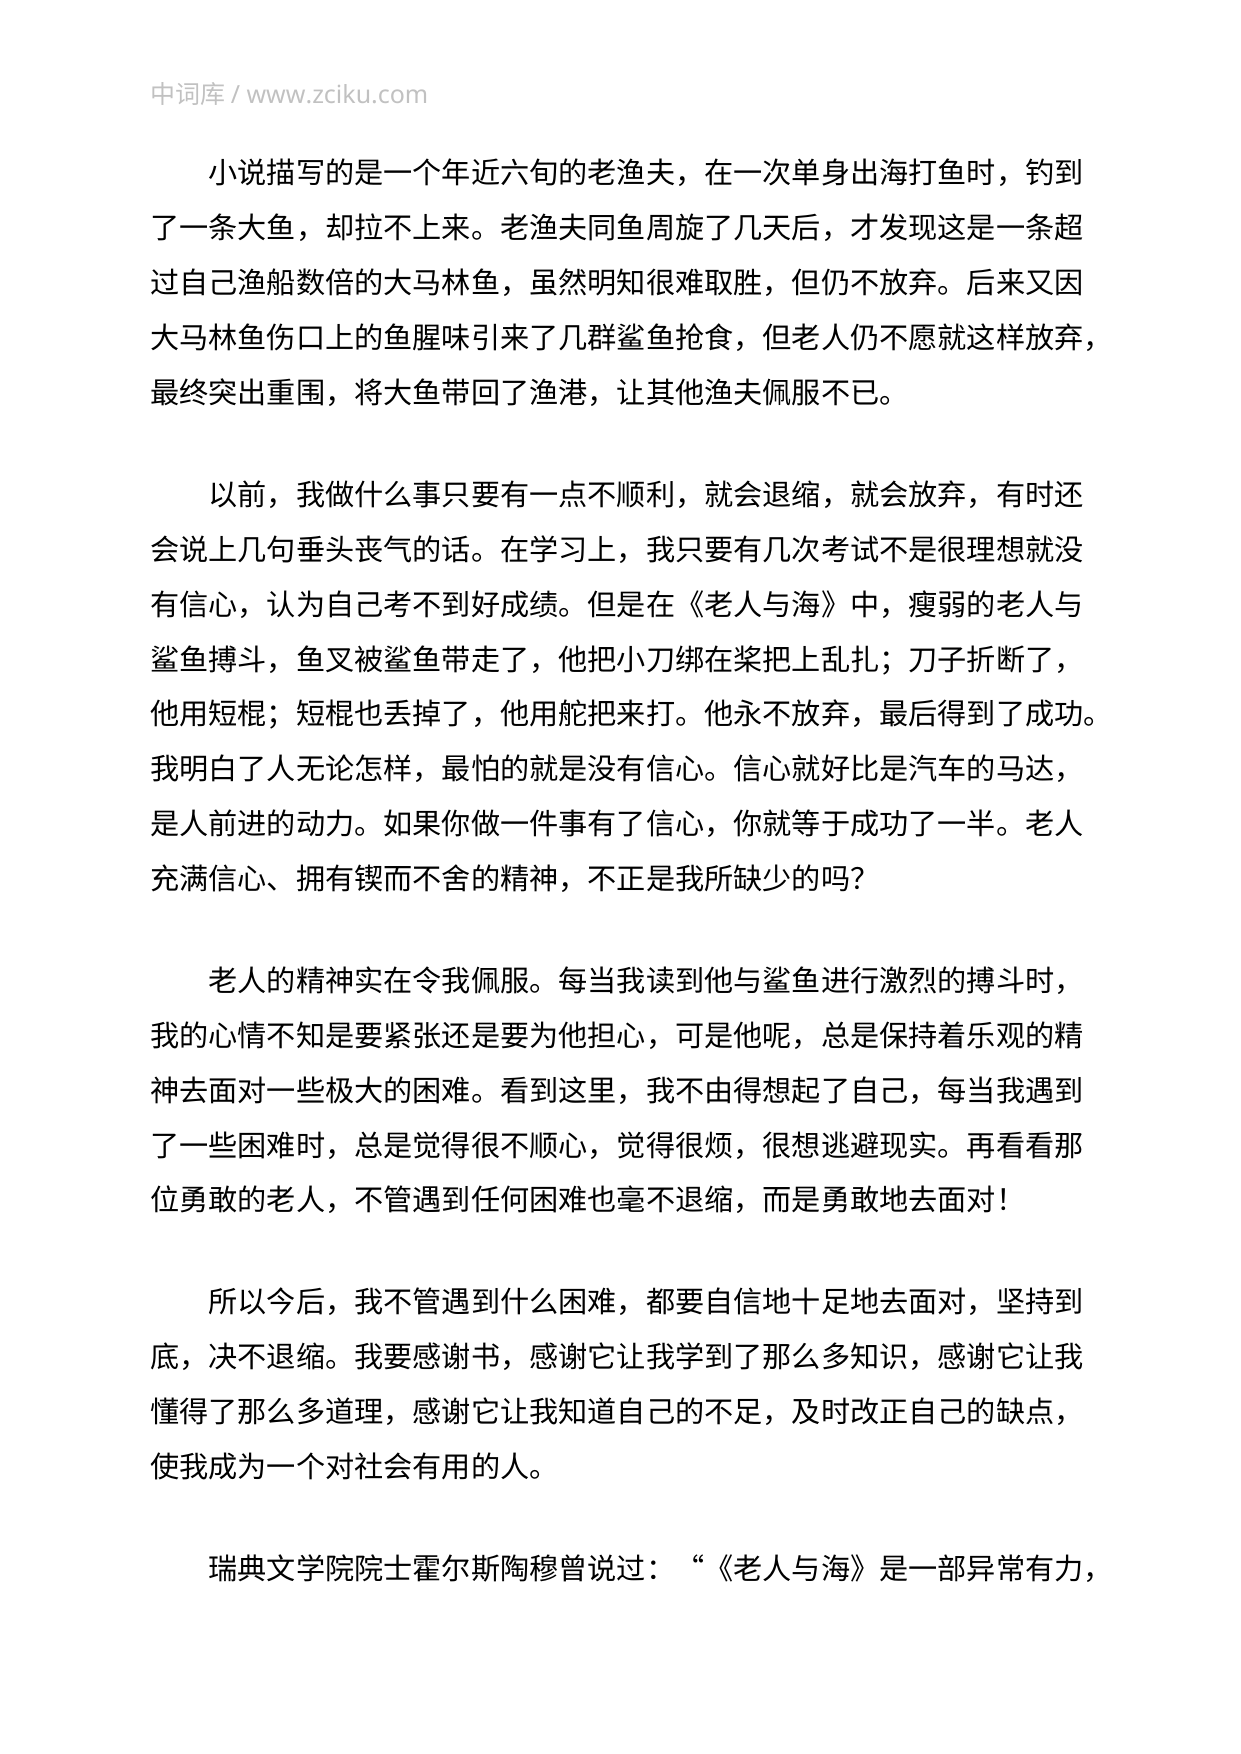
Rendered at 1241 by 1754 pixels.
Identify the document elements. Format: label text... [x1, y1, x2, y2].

text 小说描写的是一个年近六旬的老渔夫，在一次单身出海打鱼时，钓到了一条大鱼，却拉不上来。老渔夫同鱼周旋了几天后，才发现这是一条超过自己渔船数倍的大马林鱼，虽然明知很难取胜，但仍不放弃。后来又因大马林鱼伤口上的鱼腥味引来了几群鲨鱼抢食，但老人仍不愿就这样放弃，最终突出重围，将大鱼带回了渔港，让其他渔夫佩服不已。 [150, 150, 1090, 412]
text 以前，我做什么事只要有一点不顺利，就会退缩，就会放弃，有时还会说上几句垂头丧气的话。在学习上，我只要有几次考试不是很理想就没有信心，认为自己考不到好成绩。但是在《老人与海》中，瘦弱的老人与鲨鱼搏斗，鱼叉被鲨鱼带走了，他把小刀绑在桨把上乱扎；刀子折断了，他用短棍；短棍也丢掉了，他用舵把来打。他永不放弃，最后得到了成功。我明白了人无论怎样，最怕的就是没有信心。信心就好比是汽车的马达，是人前进的动力。如果你做一件事有了信心，你就等于成功了一半。老人充满信心、拥有锲而不舍的精神，不正是我所缺少的吗？ [150, 471, 1090, 898]
text 老人的精神实在令我佩服。每当我读到他与鲨鱼进行激烈的搏斗时，我的心情不知是要紧张还是要为他担心，可是他呢，总是保持着乐观的精神去面对一些极大的困难。看到这里，我不由得想起了自己，每当我遇到了一些困难时，总是觉得很不顺心，觉得很烦，很想逃避现实。再看看那位勇敢的老人，不管遇到任何困难也毫不退缩，而是勇敢地去面对！ [150, 957, 1090, 1219]
text 所以今后，我不管遇到什么困难，都要自信地十足地去面对，坚持到底，决不退缩。我要感谢书，感谢它让我学到了那么多知识，感谢它让我懂得了那么多道理，感谢它让我知道自己的不足，及时改正自己的缺点，使我成为一个对社会有用的人。 [150, 1279, 1090, 1486]
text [150, 1545, 1090, 1587]
